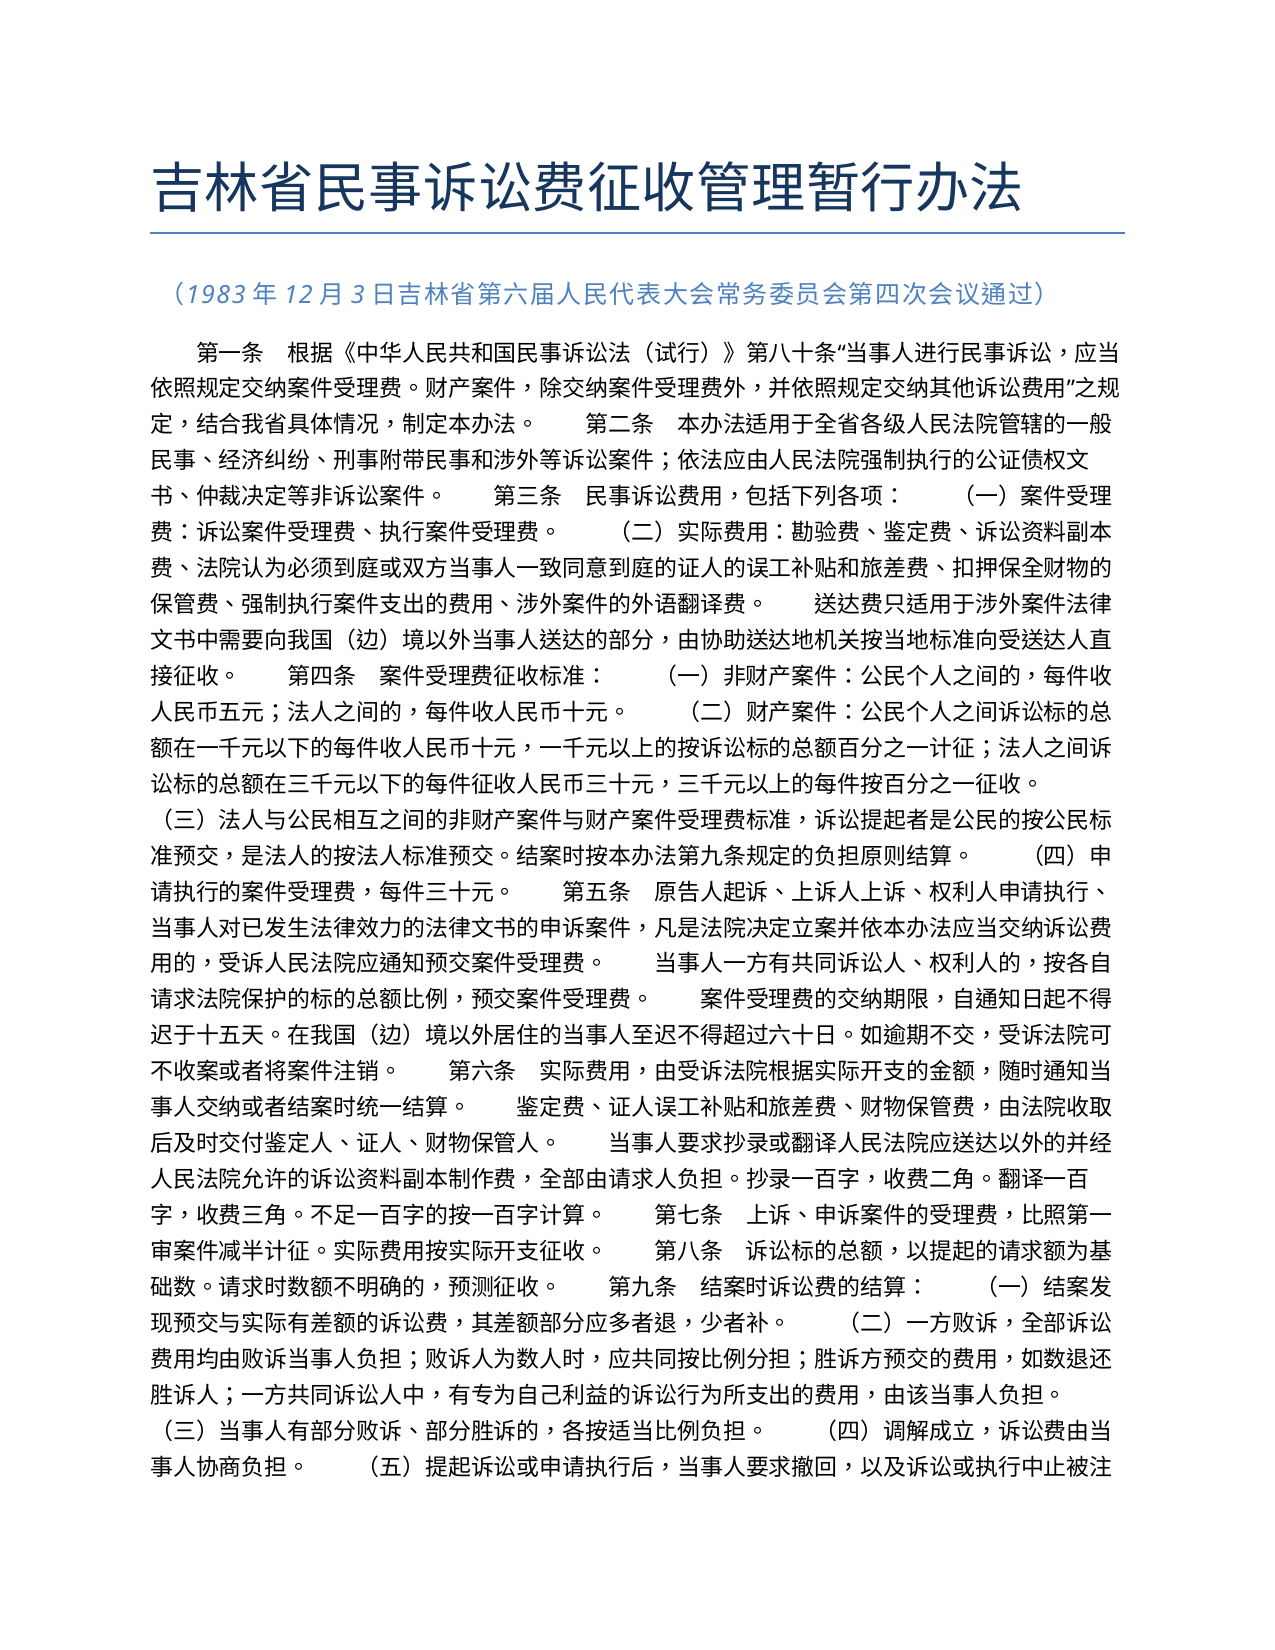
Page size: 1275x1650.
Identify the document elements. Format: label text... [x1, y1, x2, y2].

subtitle （1983年12月3日吉林省第六届人民代表大会常务委员会第四次会议通过） [159, 276, 1125, 311]
title 吉林省民事诉讼费征收管理暂行办法 [150, 150, 1125, 232]
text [150, 336, 1125, 1482]
